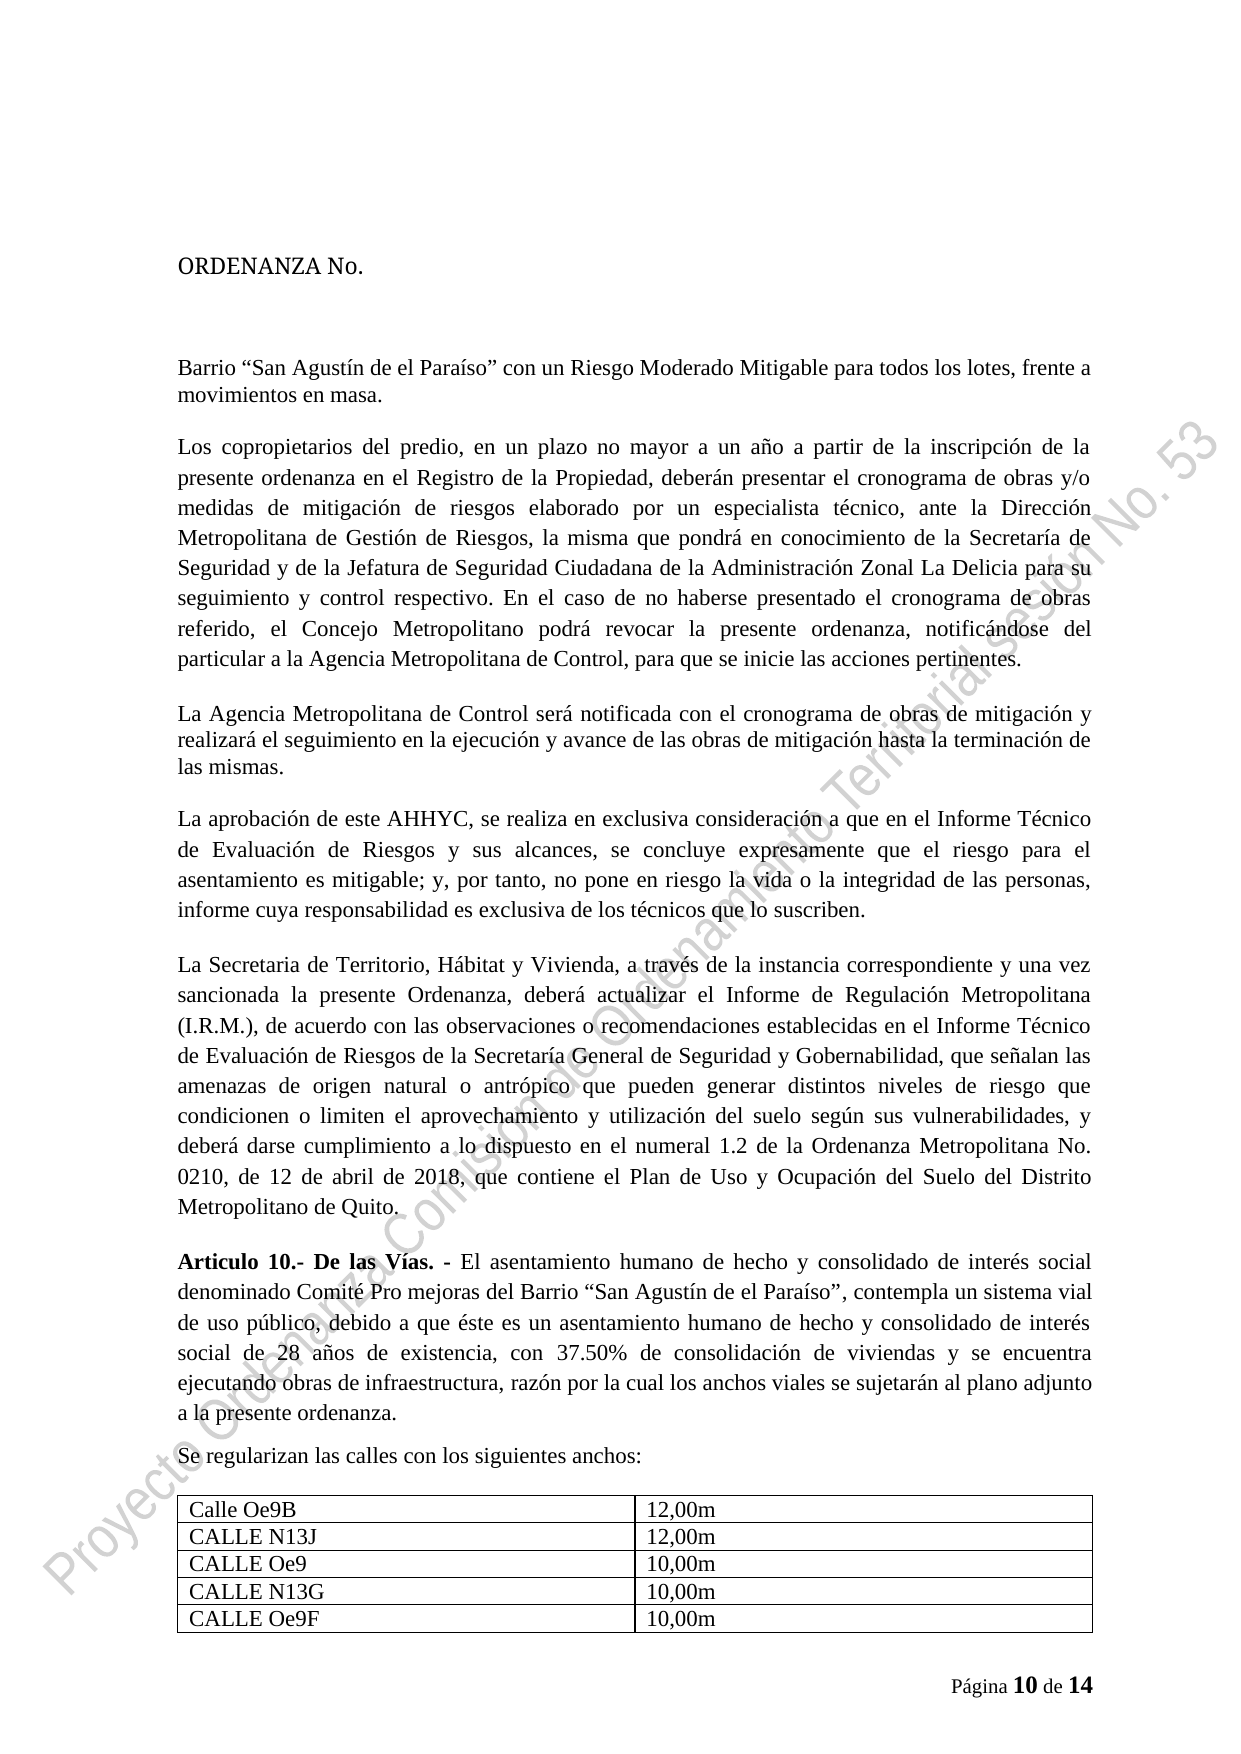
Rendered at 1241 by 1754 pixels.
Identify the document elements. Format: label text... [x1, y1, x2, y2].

table_cell 10,00m [636, 1551, 1092, 1577]
table_cell CALLE Oe9F [178, 1605, 634, 1632]
text Articulo 10.- De las Vías. - El asentamiento humano de hecho y consolidado de interés social denominado Comité Pro mejoras del Barrio “San Agustín de el Paraíso”, contempla un sistema vial de uso público, debido a que éste es un asentamiento humano de hecho y consolidado de interés social de 28 años de existencia, con 37.50% de consolidación de viviendas y se encuentra ejecutando obras de infraestructura, razón por la cual los anchos viales se sujetarán al plano adjunto a la presente ordenanza. [177, 1248, 1093, 1426]
table_cell 12,00m [636, 1523, 1092, 1549]
table_header 12,00m [636, 1496, 1092, 1522]
table_cell CALLE N13J [178, 1523, 634, 1549]
text La Agencia Metropolitana de Control será notificada con el cronograma de obras de mitigación y realizará el seguimiento en la ejecución y avance de las obras de mitigación hasta la terminación de las mismas. [177, 700, 1093, 779]
table_cell CALLE Oe9 [178, 1551, 634, 1577]
table_cell 10,00m [636, 1578, 1092, 1604]
text La Secretaria de Territorio, Hábitat y Vivienda, a través de la instancia correspondiente y una vez sancionada la presente Ordenanza, deberá actualizar el Informe de Regulación Metropolitana (I.R.M.), de acuerdo con las observaciones o recomendaciones establecidas en el Informe Técnico de Evaluación de Riesgos de la Secretaría General de Seguridad y Gobernabilidad, que señalan las amenazas de origen natural o antrópico que pueden generar distintos niveles de riesgo que condicionen o limiten el aprovechamiento y utilización del suelo según sus vulnerabilidades, y deberá darse cumplimiento a lo dispuesto en el numeral 1.2 de la Ordenanza Metropolitana No. 0210, de 12 de abril de 2018, que contiene el Plan de Uso y Ocupación del Suelo del Distrito Metropolitano de Quito. [177, 951, 1093, 1219]
text Los copropietarios del predio, en un plazo no mayor a un año a partir de la inscripción de la presente ordenanza en el Registro de la Propiedad, deberán presentar el cronograma de obras y/o medidas de mitigación de riesgos elaborado por un especialista técnico, ante la Dirección Metropolitana de Gestión de Riesgos, la misma que pondrá en conocimiento de la Secretaría de Seguridad y de la Jefatura de Seguridad Ciudadana de la Administración Zonal La Delicia para su seguimiento y control respectivo. En el caso de no haberse presentado el cronograma de obras referido, el Concejo Metropolitano podrá revocar la presente ordenanza, notificándose del particular a la Agencia Metropolitana de Control, para que se inicie las acciones pertinentes. [177, 433, 1093, 671]
table_cell 10,00m [636, 1605, 1092, 1632]
text Se regularizan las calles con los siguientes anchos: [177, 1442, 1093, 1468]
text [177, 354, 1093, 407]
text La aprobación de este AHHYC, se realiza en exclusiva consideración a que en el Informe Técnico de Evaluación de Riesgos y sus alcances, se concluye expresamente que el riesgo para el asentamiento es mitigable; y, por tanto, no pone en riesgo la vida o la integridad de las personas, informe cuya responsabilidad es exclusiva de los técnicos que lo suscriben. [177, 806, 1093, 922]
table_header Calle Oe9B [178, 1496, 634, 1522]
table_cell CALLE N13G [178, 1578, 634, 1604]
